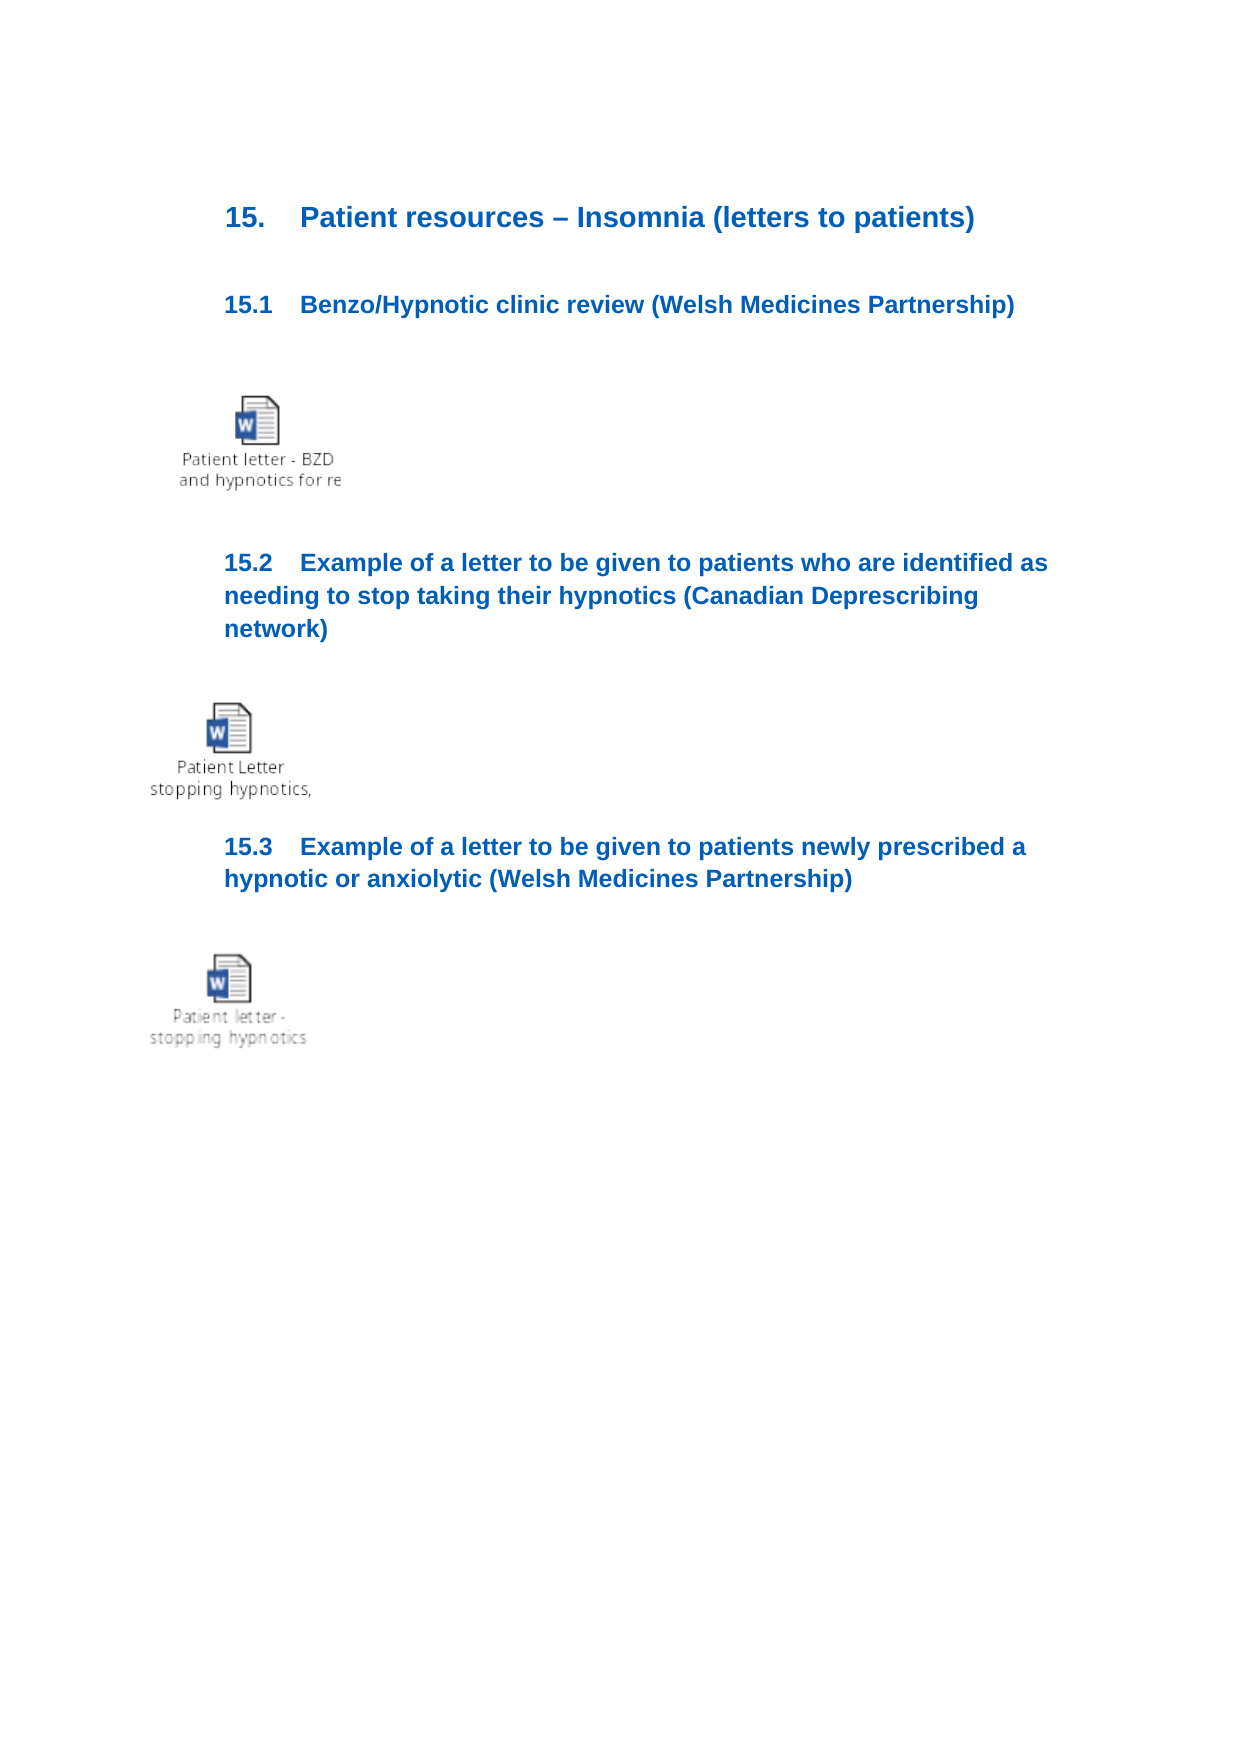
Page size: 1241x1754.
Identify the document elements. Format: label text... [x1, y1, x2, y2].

subtitle Patient resources – Insomnia (letters to patients) [225, 200, 1090, 233]
subtitle 15.1 Benzo/Hypnotic clinic review (Welsh Medicines Partnership) [224, 290, 1090, 319]
subtitle 15.3 Example of a letter to be given to patients newly prescribed a hypnotic or anxiolytic (Welsh Medicines Partnership) [224, 831, 1090, 893]
subtitle 15.2 Example of a letter to be given to patients who are identified as needing to stop taking their hypnotics (Canadian Deprescribing network) [224, 548, 1090, 643]
